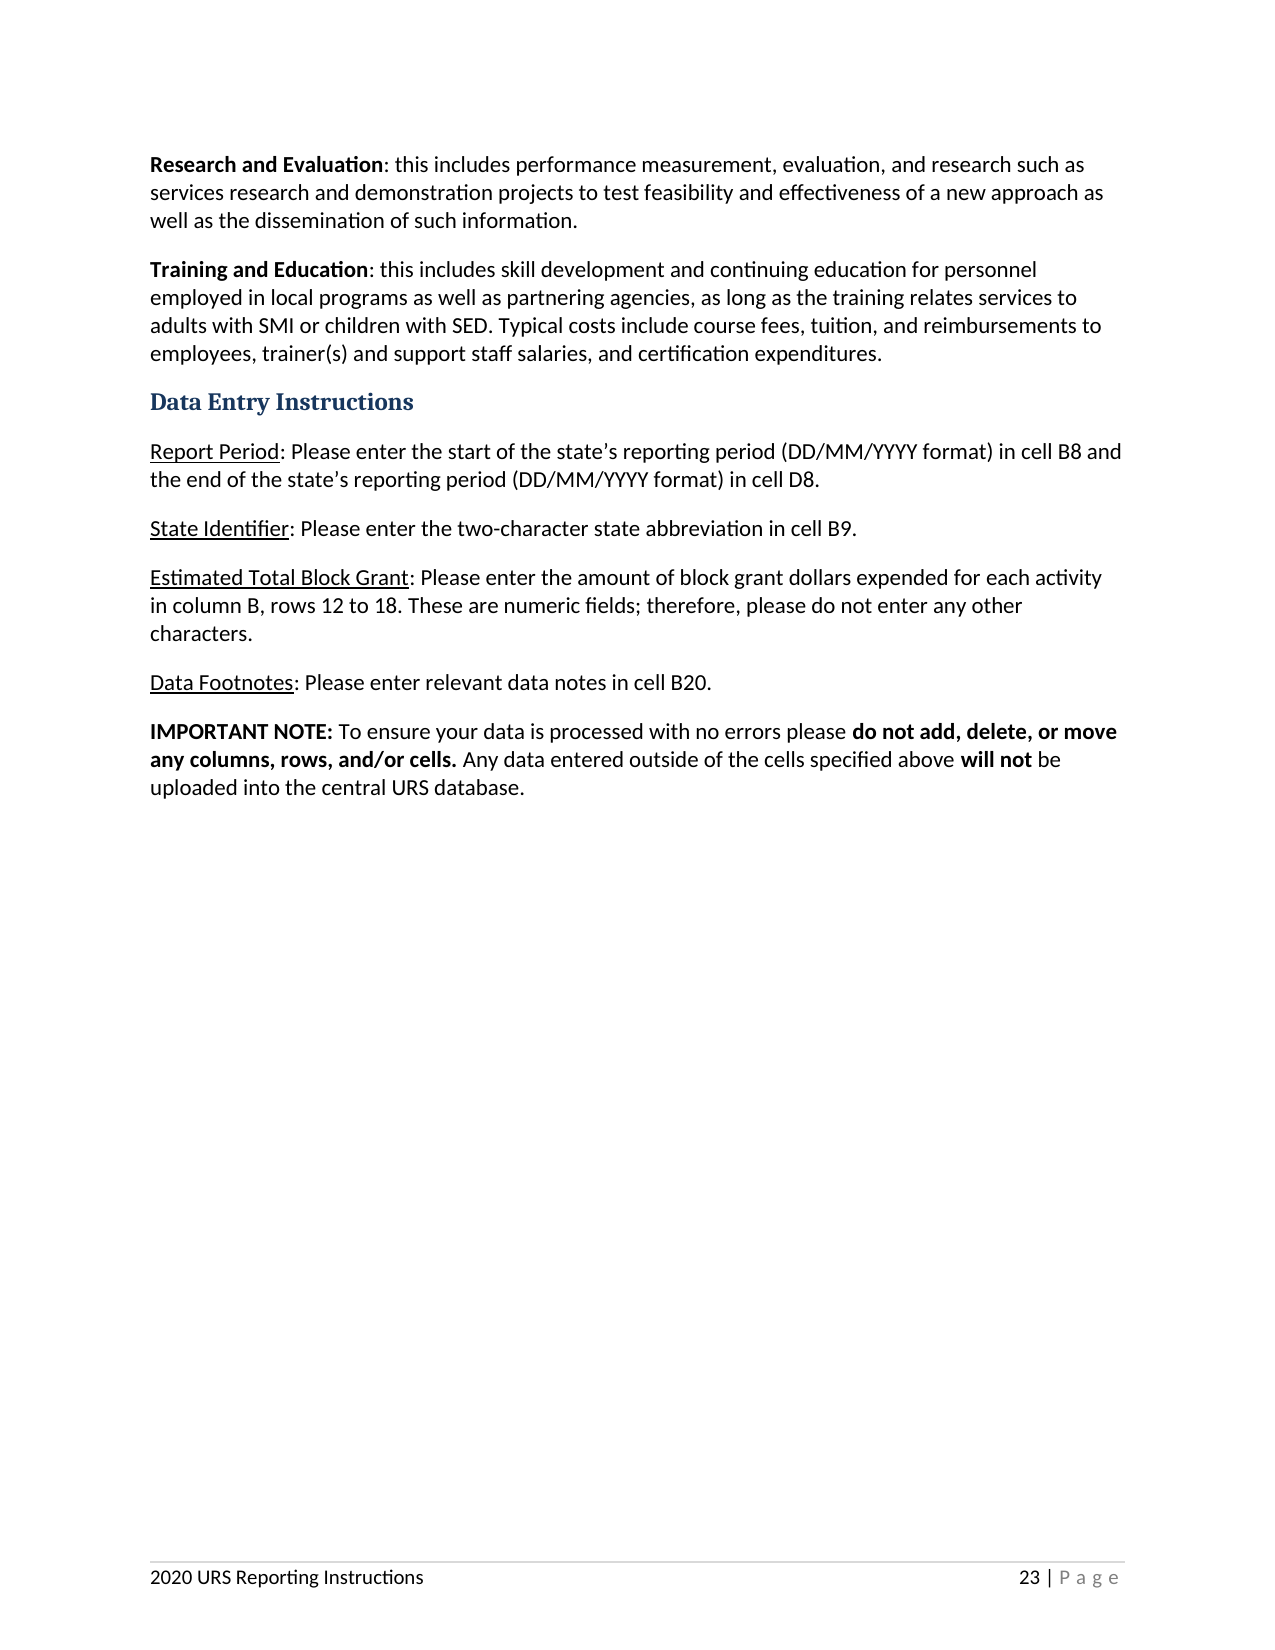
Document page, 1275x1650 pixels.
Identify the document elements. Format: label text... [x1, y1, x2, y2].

text Training and Education: this includes skill development and continuing education for personnel employed in local programs as well as partnering agencies, as long as the training relates services to adults with SMI or children with SED. Typical costs include course fees, tuition, and reimbursements to employees, trainer(s) and support staff salaries, and certification expenditures. [150, 255, 1125, 367]
text Research and Evaluation: this includes performance measurement, evaluation, and research such as services research and demonstration projects to test feasibility and effectiveness of a new approach as well as the dissemination of such information. [150, 150, 1125, 234]
text State Identifier: Please enter the two-character state abbreviation in cell B9. [150, 514, 1125, 542]
text Estimated Total Block Grant: Please enter the amount of block grant dollars expended for each activity in column B, rows 12 to 18. These are numeric fields; therefore, please do not enter any other characters. [150, 563, 1125, 647]
text Data Footnotes: Please enter relevant data notes in cell B20. [150, 668, 1125, 696]
text Report Period: Please enter the start of the state’s reporting period (DD/MM/YYYY format) in cell B8 and the end of the state’s reporting period (DD/MM/YYYY format) in cell D8. [150, 437, 1125, 493]
subtitle Data Entry Instructions [150, 388, 1125, 417]
text IMPORTANT NOTE: To ensure your data is processed with no errors please do not add, delete, or move any columns, rows, and/or cells. Any data entered outside of the cells specified above will not be uploaded into the central URS database. [150, 717, 1125, 801]
